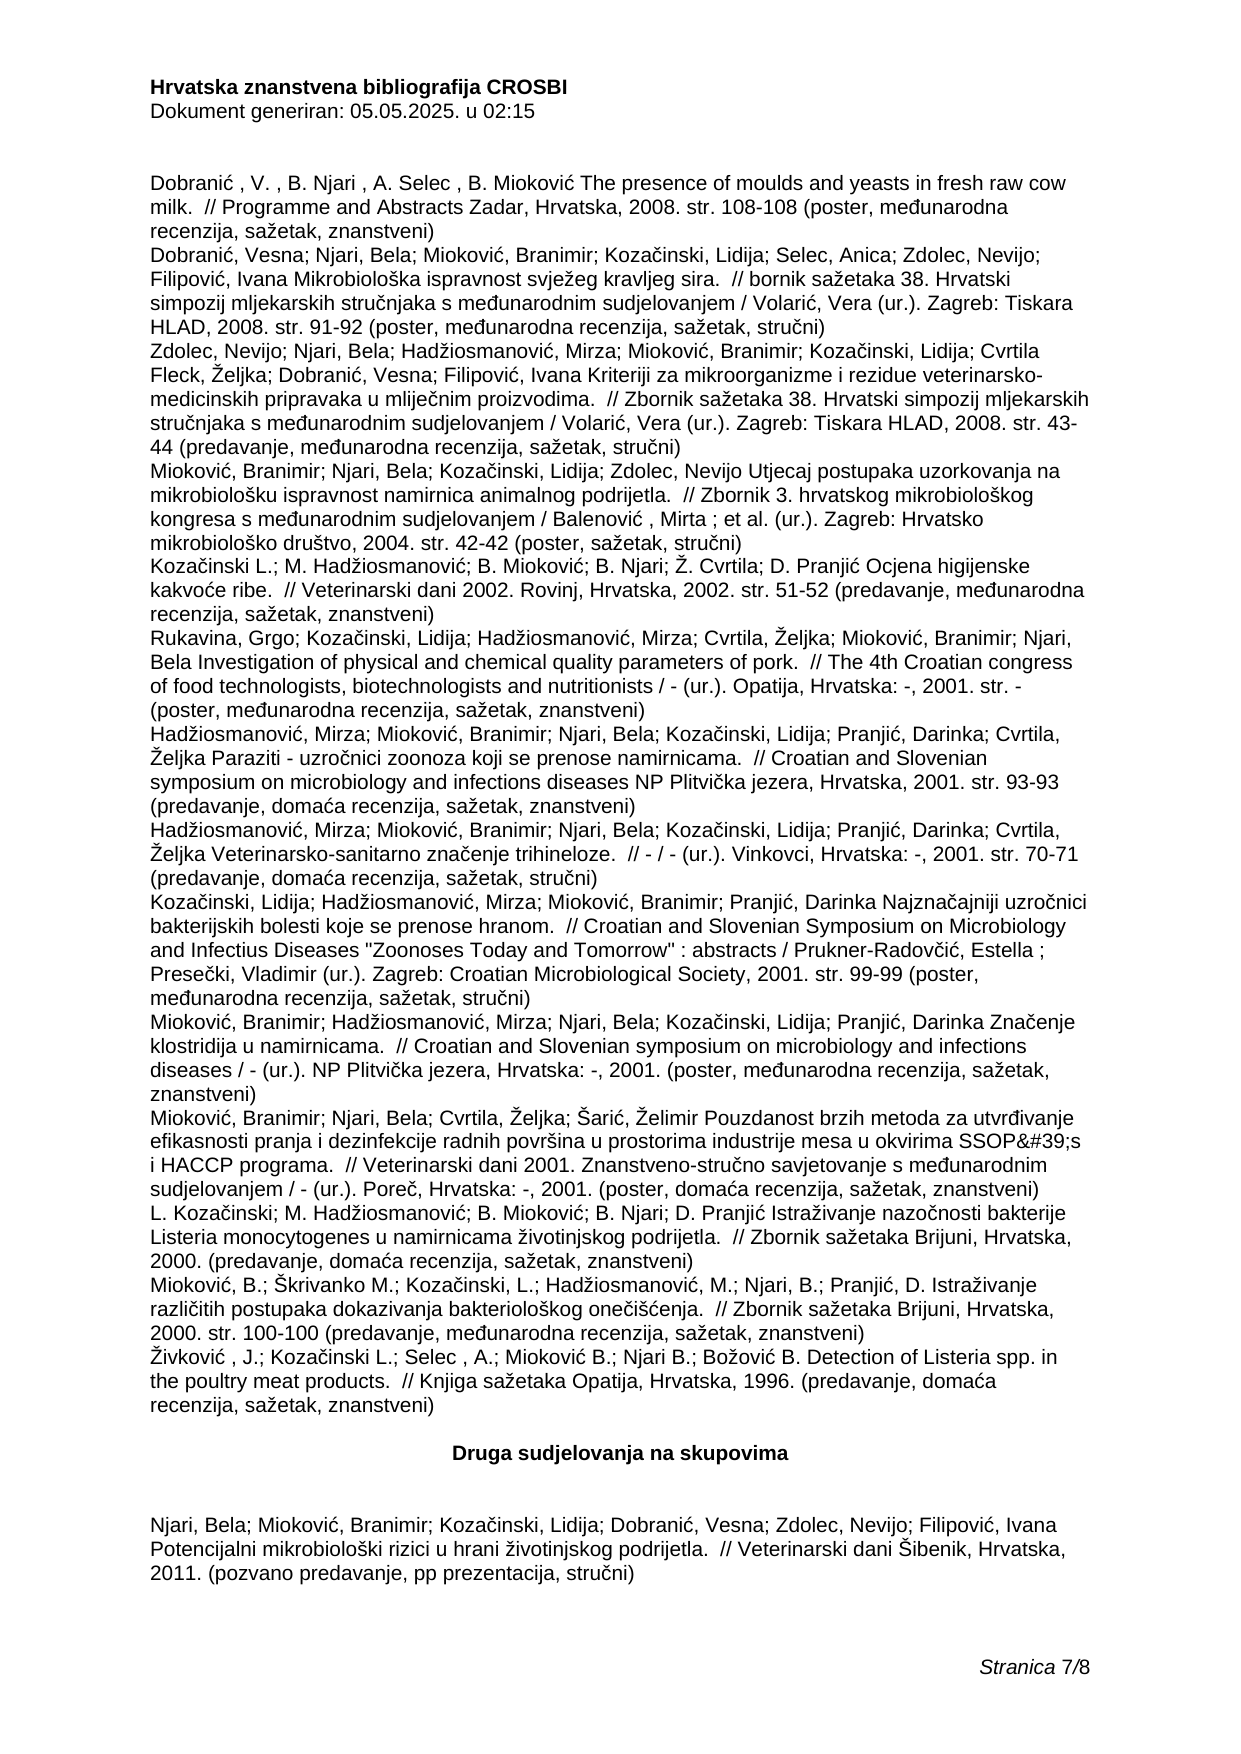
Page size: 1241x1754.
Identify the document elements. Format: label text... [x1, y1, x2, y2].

text Hadžiosmanović, Mirza; Mioković, Branimir; Njari, Bela; Kozačinski, Lidija; Pranjić, Darinka; Cvrtila, Željka [150, 818, 1090, 890]
text Dobranić , V. , B. Njari , A. Selec , B. Mioković [150, 171, 1090, 243]
text Mioković, B.; Škrivanko M.; Kozačinski, L.; Hadžiosmanović, M.; Njari, B.; Pranjić, D. [150, 1273, 1090, 1345]
text L. Kozačinski; M. Hadžiosmanović; B. Mioković; B. Njari; D. Pranjić [150, 1201, 1090, 1273]
text Kozačinski, Lidija; Hadžiosmanović, Mirza; Mioković, Branimir; Pranjić, Darinka [150, 890, 1090, 1009]
text Mioković, Branimir; Njari, Bela; Cvrtila, Željka; Šarić, Želimir [150, 1105, 1090, 1201]
text Kozačinski L.; M. Hadžiosmanović; B. Mioković; B. Njari; Ž. Cvrtila; D. Pranjić [150, 554, 1090, 626]
text Rukavina, Grgo; Kozačinski, Lidija; Hadžiosmanović, Mirza; Cvrtila, Željka; Mioković, Branimir; Njari, Bela [150, 626, 1090, 722]
text Zdolec, Nevijo; Njari, Bela; Hadžiosmanović, Mirza; Mioković, Branimir; Kozačinski, Lidija; Cvrtila Fleck, Željka; Dobranić, Vesna; Filipović, Ivana [150, 339, 1090, 458]
text Dobranić, Vesna; Njari, Bela; Mioković, Branimir; Kozačinski, Lidija; Selec, Anica; Zdolec, Nevijo; Filipović, Ivana [150, 243, 1090, 339]
subtitle Druga sudjelovanja na skupovima [150, 1441, 1090, 1465]
text Mioković, Branimir; Hadžiosmanović, Mirza; Njari, Bela; Kozačinski, Lidija; Pranjić, Darinka [150, 1009, 1090, 1105]
text Hadžiosmanović, Mirza; Mioković, Branimir; Njari, Bela; Kozačinski, Lidija; Pranjić, Darinka; Cvrtila, Željka [150, 722, 1090, 818]
text Živković , J.; Kozačinski L.; Selec , A.; Mioković B.; Njari B.; Božović B. [150, 1345, 1090, 1417]
text Mioković, Branimir; Njari, Bela; Kozačinski, Lidija; Zdolec, Nevijo [150, 458, 1090, 554]
text Njari, Bela; Mioković, Branimir; Kozačinski, Lidija; Dobranić, Vesna; Zdolec, Nevijo; Filipović, Ivana [150, 1513, 1090, 1584]
